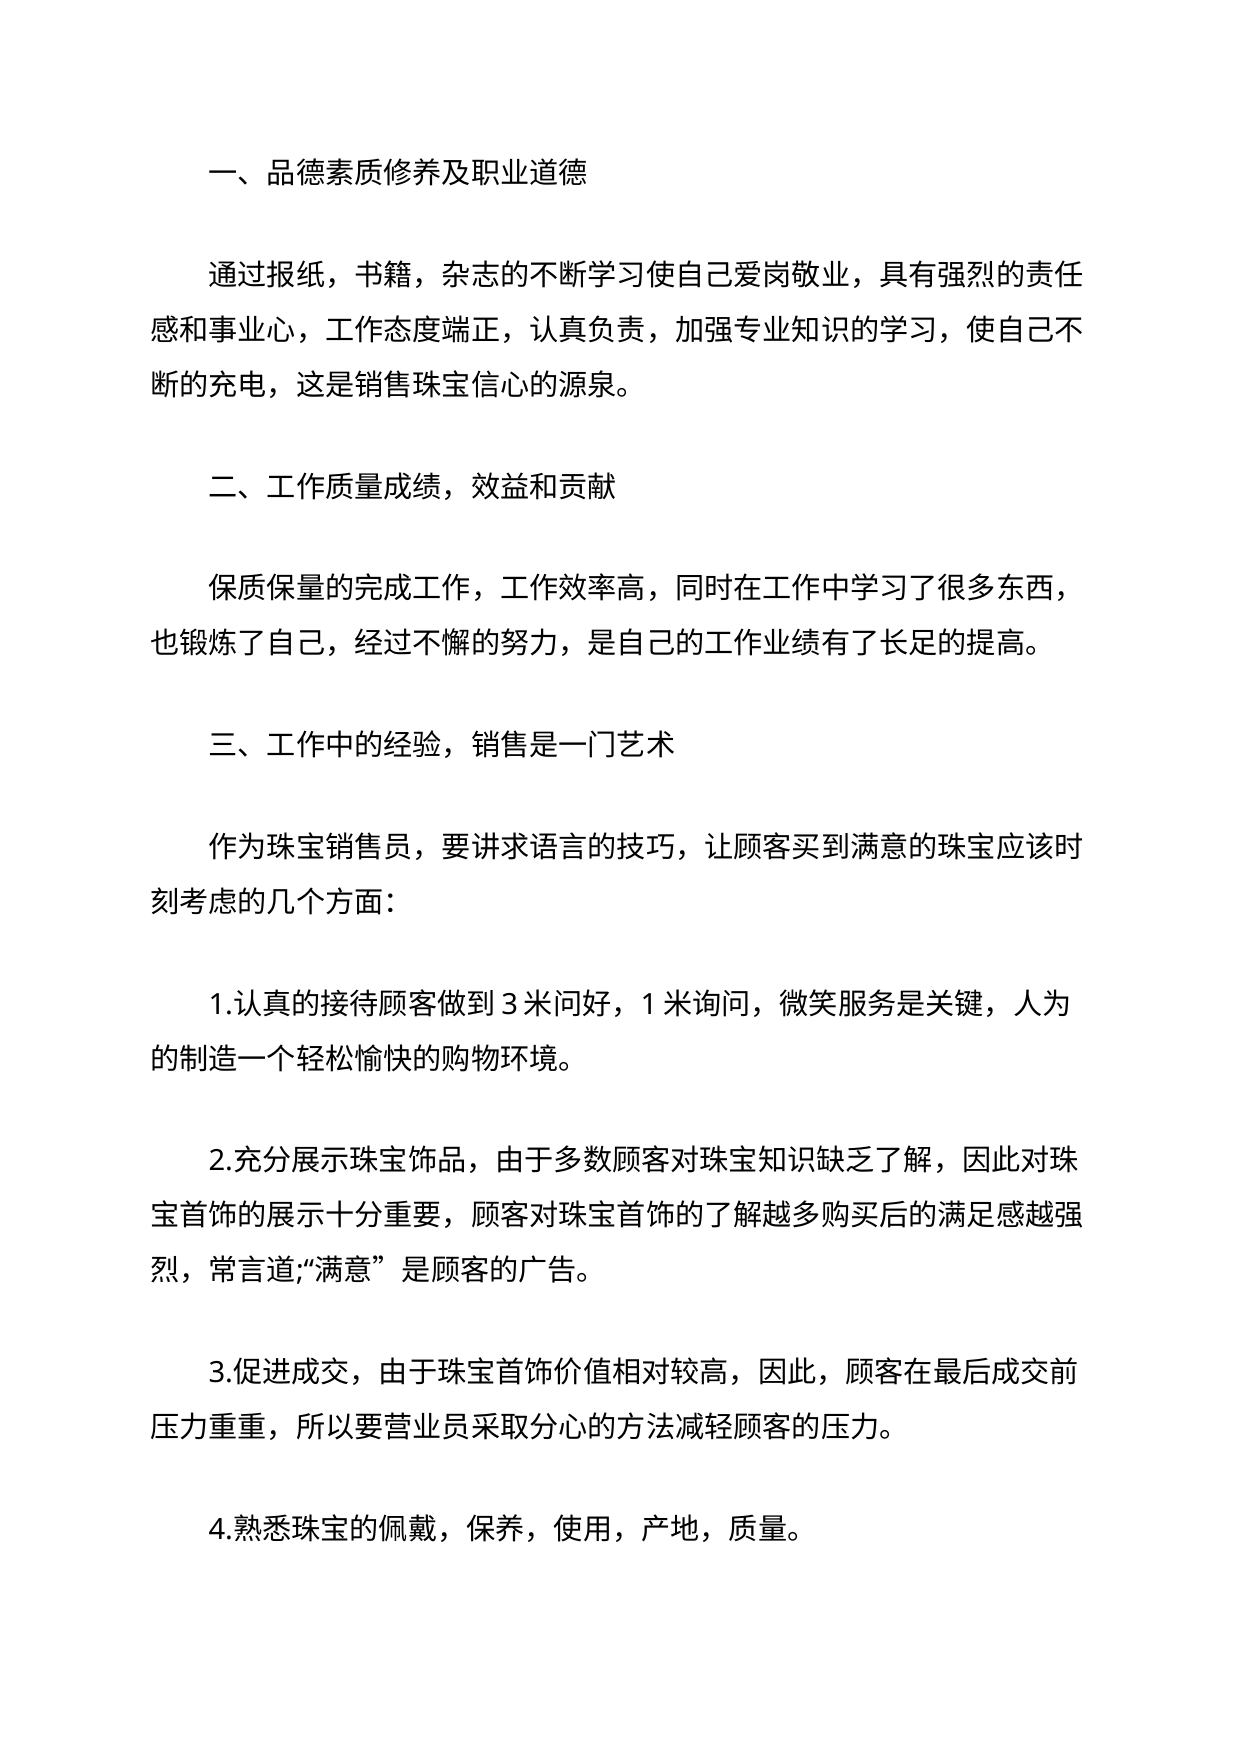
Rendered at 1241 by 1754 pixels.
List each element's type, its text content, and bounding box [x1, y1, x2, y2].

text 作为珠宝销售员，要讲求语言的技巧，让顾客买到满意的珠宝应该时刻考虑的几个方面： [150, 823, 1090, 921]
text 一、品德素质修养及职业道德 [150, 150, 1090, 192]
text 3.促进成交，由于珠宝首饰价值相对较高，因此，顾客在最后成交前压力重重，所以要营业员采取分心的方法减轻顾客的压力。 [150, 1349, 1090, 1446]
text 4.熟悉珠宝的佩戴，保养，使用，产地，质量。 [150, 1506, 1090, 1548]
text 三、工作中的经验，销售是一门艺术 [150, 722, 1090, 764]
text 通过报纸，书籍，杂志的不断学习使自己爱岗敬业，具有强烈的责任感和事业心，工作态度端正，认真负责，加强专业知识的学习，使自己不断的充电，这是销售珠宝信心的源泉。 [150, 252, 1090, 404]
text 二、工作质量成绩，效益和贡献 [150, 463, 1090, 506]
text 保质保量的完成工作，工作效率高，同时在工作中学习了很多东西，也锻炼了自己，经过不懈的努力，是自己的工作业绩有了长足的提高。 [150, 565, 1090, 662]
text 2.充分展示珠宝饰品，由于多数顾客对珠宝知识缺乏了解，因此对珠宝首饰的展示十分重要，顾客对珠宝首饰的了解越多购买后的满足感越强烈，常言道;“满意”是顾客的广告。 [150, 1137, 1090, 1289]
text 1.认真的接待顾客做到3米问好，1米询问，微笑服务是关键，人为的制造一个轻松愉快的购物环境。 [150, 980, 1090, 1077]
